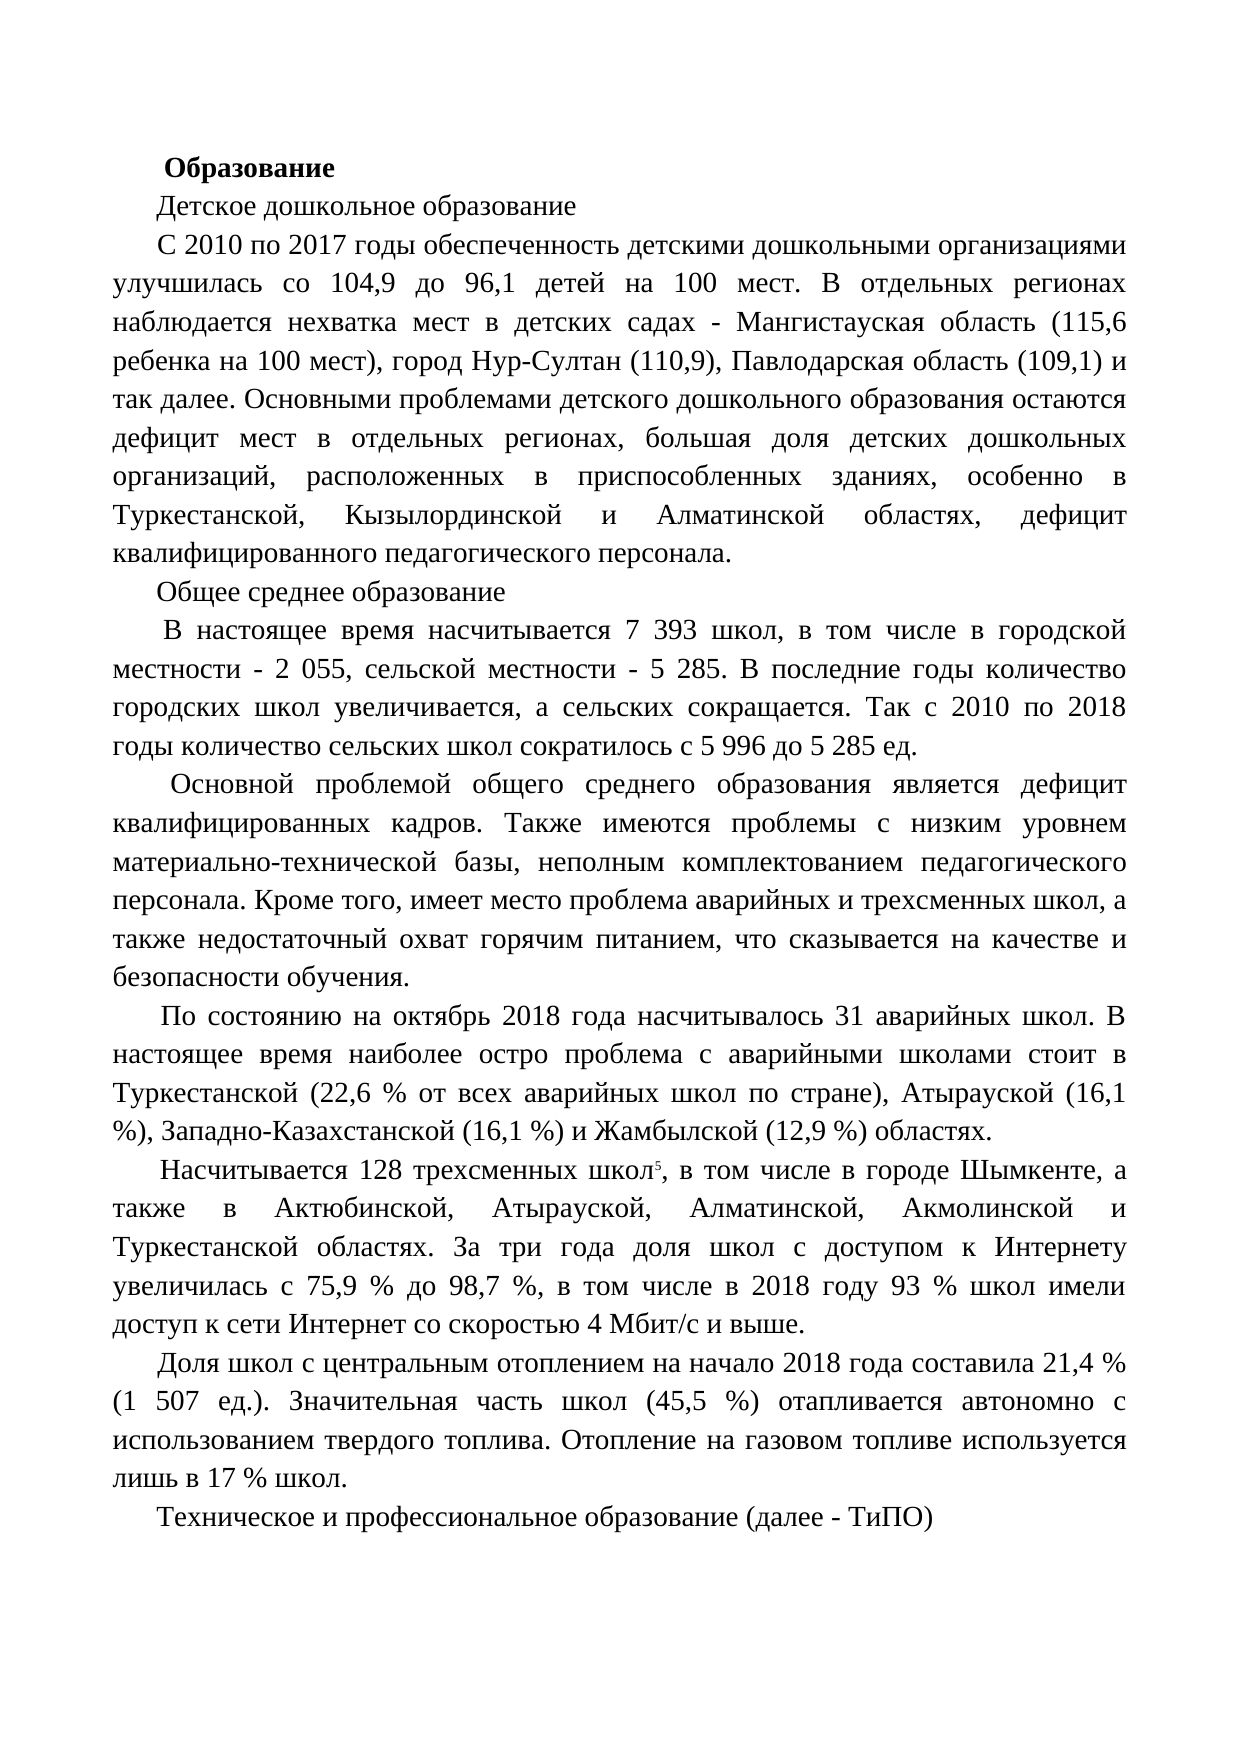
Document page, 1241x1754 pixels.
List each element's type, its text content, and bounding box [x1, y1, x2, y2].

text Доля школ с центральным отоплением на начало 2018 года составила 21,4 % (1 507 ед.). Значительная часть школ (45,5 %) отапливается автономно с использованием твердого топлива. Отопление на газовом топливе используется лишь в 17 % школ. [112, 1345, 1128, 1494]
text С 2010 по 2017 годы обеспеченность детскими дошкольными организациями улучшилась со 104,9 до 96,1 детей на 100 мест. В отдельных регионах наблюдается нехватка мест в детских садах - Мангистауская область (115,6 ребенка на 100 мест), город Нур-Султан (110,9), Павлодарская область (109,1) и так далее. Основными проблемами детского дошкольного образования остаются дефицит мест в отдельных регионах, большая доля детских дошкольных организаций, расположенных в приспособленных зданиях, особенно в Туркестанской, Кызылординской и Алматинской областях, дефицит квалифицированного педагогического персонала. [112, 227, 1128, 569]
text По состоянию на октябрь 2018 года насчитывалось 31 аварийных школ. В настоящее время наиболее остро проблема с аварийными школами стоит в Туркестанской (22,6 % от всех аварийных школ по стране), Атырауской (16,1 %), Западно-Казахстанской (16,1 %) и Жамбылской (12,9 %) областях. [112, 998, 1128, 1147]
text Насчитывается 128 трехсменных школ5, в том числе в городе Шымкенте, а также в Актюбинской, Атырауской, Алматинской, Акмолинской и Туркестанской областях. За три года доля школ с доступом к Интернету увеличилась с 75,9 % до 98,7 %, в том числе в 2018 году 93 % школ имели доступ к сети Интернет со скоростью 4 Мбит/с и выше. [112, 1152, 1128, 1340]
text В настоящее время насчитывается 7 393 школ, в том числе в городской местности - 2 055, сельской местности - 5 285. В последние годы количество городских школ увеличивается, а сельских сокращается. Так с 2010 по 2018 годы количество сельских школ сократилось с 5 996 до 5 285 ед. [112, 612, 1128, 762]
text Общее среднее образование [112, 574, 1128, 607]
text Основной проблемой общего среднего образования является дефицит квалифицированных кадров. Также имеются проблемы с низким уровнем материально-технической базы, неполным комплектованием педагогического персонала. Кроме того, имеет место проблема аварийных и трехсменных школ, а также недостаточный охват горячим питанием, что сказывается на качестве и безопасности обучения. [112, 767, 1128, 993]
text Детское дошкольное образование [112, 188, 1128, 222]
text Техническое и профессиональное образование (далее - ТиПО) [112, 1499, 1128, 1532]
text Образование [112, 150, 1128, 183]
